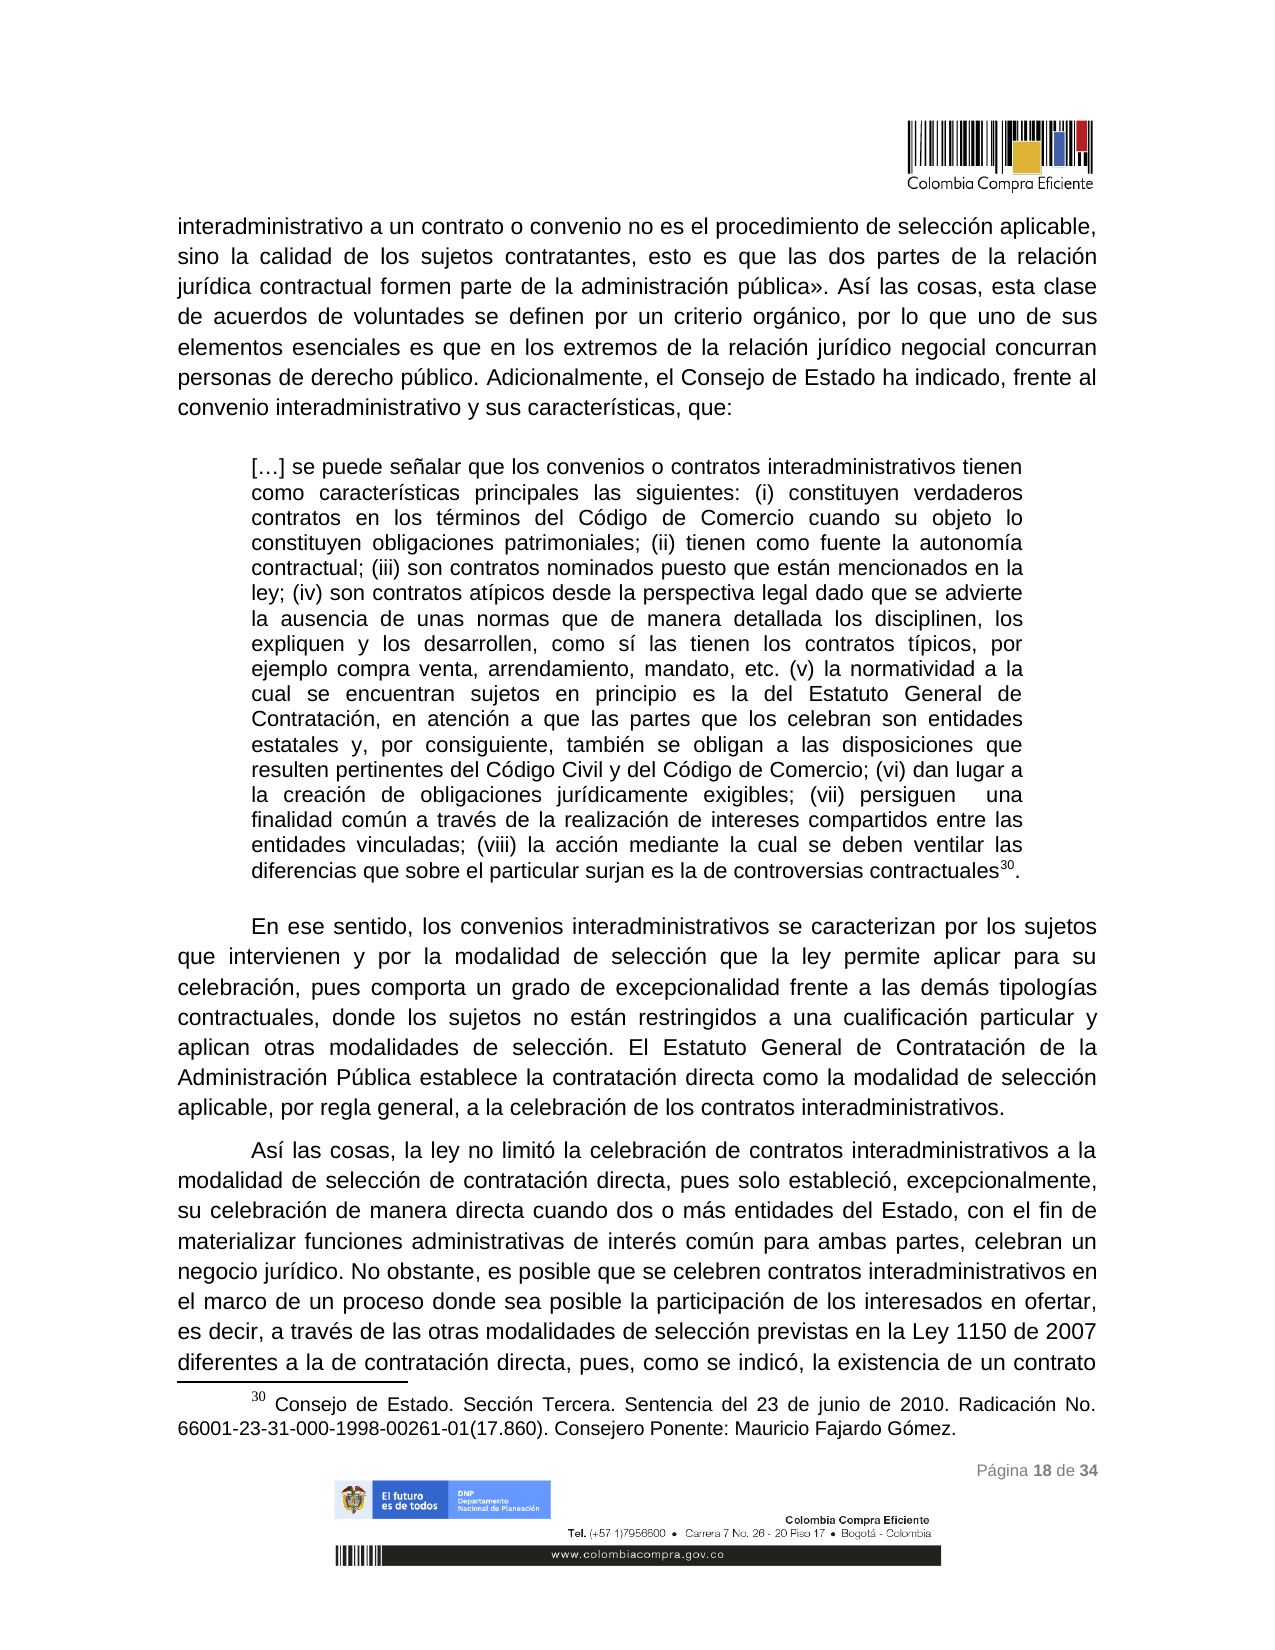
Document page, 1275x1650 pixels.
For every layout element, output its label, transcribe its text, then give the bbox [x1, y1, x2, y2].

picture [334, 1480, 942, 1566]
text […] se puede señalar que los convenios o contratos interadministrativos tienen como características principales las siguientes: (i) constituyen verdaderos contratos en los términos del Código de Comercio cuando su objeto lo constituyen obligaciones patrimoniales; (ii) tienen como fuente la autonomía contractual; (iii) son contratos nominados puesto que están mencionados en la ley; (iv) son contratos atípicos desde la perspectiva legal dado que se advierte la ausencia de unas normas que de manera detallada los disciplinen, los expliquen y los desarrollen, como sí las tienen los contratos típicos, por ejemplo compra venta, arrendamiento, mandato, etc. (v) la normatividad a la cual se encuentran sujetos en principio es la del Estatuto General de Contratación, en atención a que las partes que los celebran son entidades estatales y, por consiguiente, también se obligan a las disposiciones que resulten pertinentes del Código Civil y del Código de Comercio; (vi) dan lugar a la creación de obligaciones jurídicamente exigibles; (vii) persiguen una finalidad común a través de la realización de intereses compartidos entre las entidades vinculadas; (viii) la acción mediante la cual se deben ventilar las diferencias que sobre el particular surjan es la de controversias contractuales. [251, 454, 1024, 883]
text La Corte Constitucional expresó en la Sentencia C–671 de 2015 que «Lo que hace interadministrativo a un contrato o convenio no es el procedimiento de selección aplicable, sino la calidad de los sujetos contratantes, esto es que las dos partes de la relación jurídica contractual formen parte de la administración pública». Así las cosas, esta clase de acuerdos de voluntades se definen por un criterio orgánico, por lo que uno de sus elementos esenciales es que en los extremos de la relación jurídico negocial concurran personas de derecho público. Adicionalmente, el Consejo de Estado ha indicado, frente al convenio interadministrativo y sus características, que: [177, 213, 1098, 420]
picture [899, 114, 1099, 196]
text En ese sentido, los convenios interadministrativos se caracterizan por los sujetos que intervienen y por la modalidad de selección que la ley permite aplicar para su celebración, pues comporta un grado de excepcionalidad frente a las demás tipologías contractuales, donde los sujetos no están restringidos a una cualificación particular y aplican otras modalidades de selección. El Estatuto General de Contratación de la Administración Pública establece la contratación directa como la modalidad de selección aplicable, por regla general, a la celebración de los contratos interadministrativos. [177, 913, 1098, 1121]
